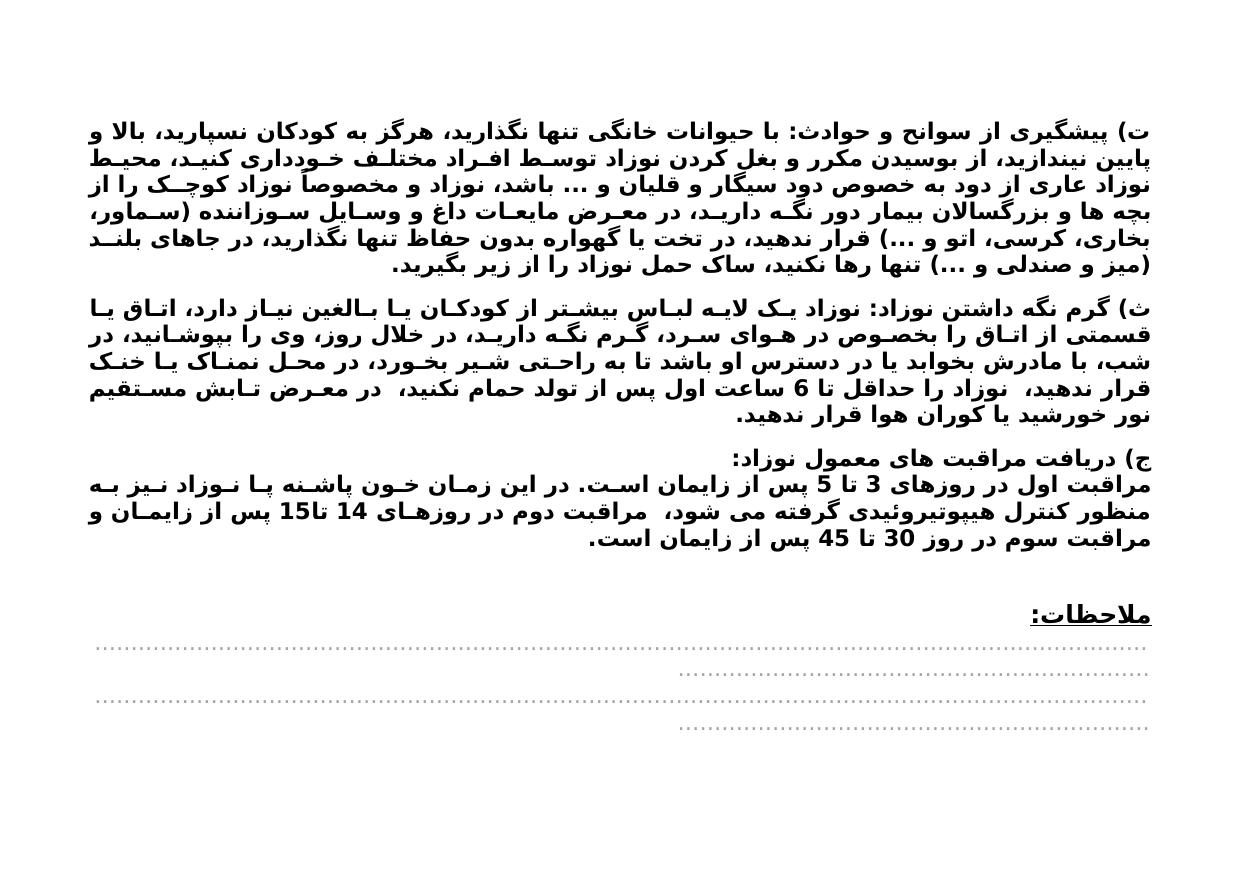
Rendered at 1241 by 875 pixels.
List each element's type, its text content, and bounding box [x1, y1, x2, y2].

text ث) گرم نگه داشتن نوزاد: نوزاد یک لایه لباس بیشتر از کودکان یا بالغین نیاز دارد، اتاق یا قسمتی از اتاق را بخصوص در هوای سرد، گرم نگه دارید، در خلال روز، وی را بپوشانید، در شب، با مادرش بخوابد یا در دسترس او باشد تا به راحتی شیر بخورد، در محل نمناک یا خنک قرار ندهید، نوزاد را حداقل تا 6 ساعت اول پس از تولد حمام نکنید، در معرض تابش مستقیم نور خورشید یا کوران هوا قرار ندهید. [89, 295, 1152, 428]
text مراقبت اول در روزهای 3 تا 5 پس از زایمان است. در این زمان خون پاشنه پا نوزاد نیز به منظور کنترل هیپوتیروئیدی گرفته می شود، مراقبت دوم در روزهای 14 تا15 پس از زایمان و مراقبت سوم در روز 30 تا 45 پس از زایمان است. [89, 472, 1152, 552]
text ملاحظات: [89, 600, 1152, 629]
text ج) دریافت مراقبت های معمول نوزاد: [89, 445, 1152, 472]
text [89, 682, 1152, 736]
text ت) پیشگیری از سوانح و حوادث: با حیوانات خانگی تنها نگذارید، هرگز به کودکان نسپارید، بالا و پایین نیندازید، از بوسیدن مکرر و بغل کردن نوزاد توسط افراد مختلف خودداری کنید، محیط نوزاد عاری از دود به خصوص دود سیگار و قلیان و ... باشد، نوزاد و مخصوصاً نوزاد کوچک را از بچه ها و بزرگسالان بیمار دور نگه دارید، در معرض مایعات داغ و وسایل سوزاننده (سماور، بخاری، کرسی، اتو و ...) قرار ندهید، در تخت یا گهواره بدون حفاظ تنها نگذارید، در جاهای بلند (میز و صندلی و ...) تنها رها نکنید، ساک حمل نوزاد را از زیر بگیرید. [89, 118, 1152, 278]
